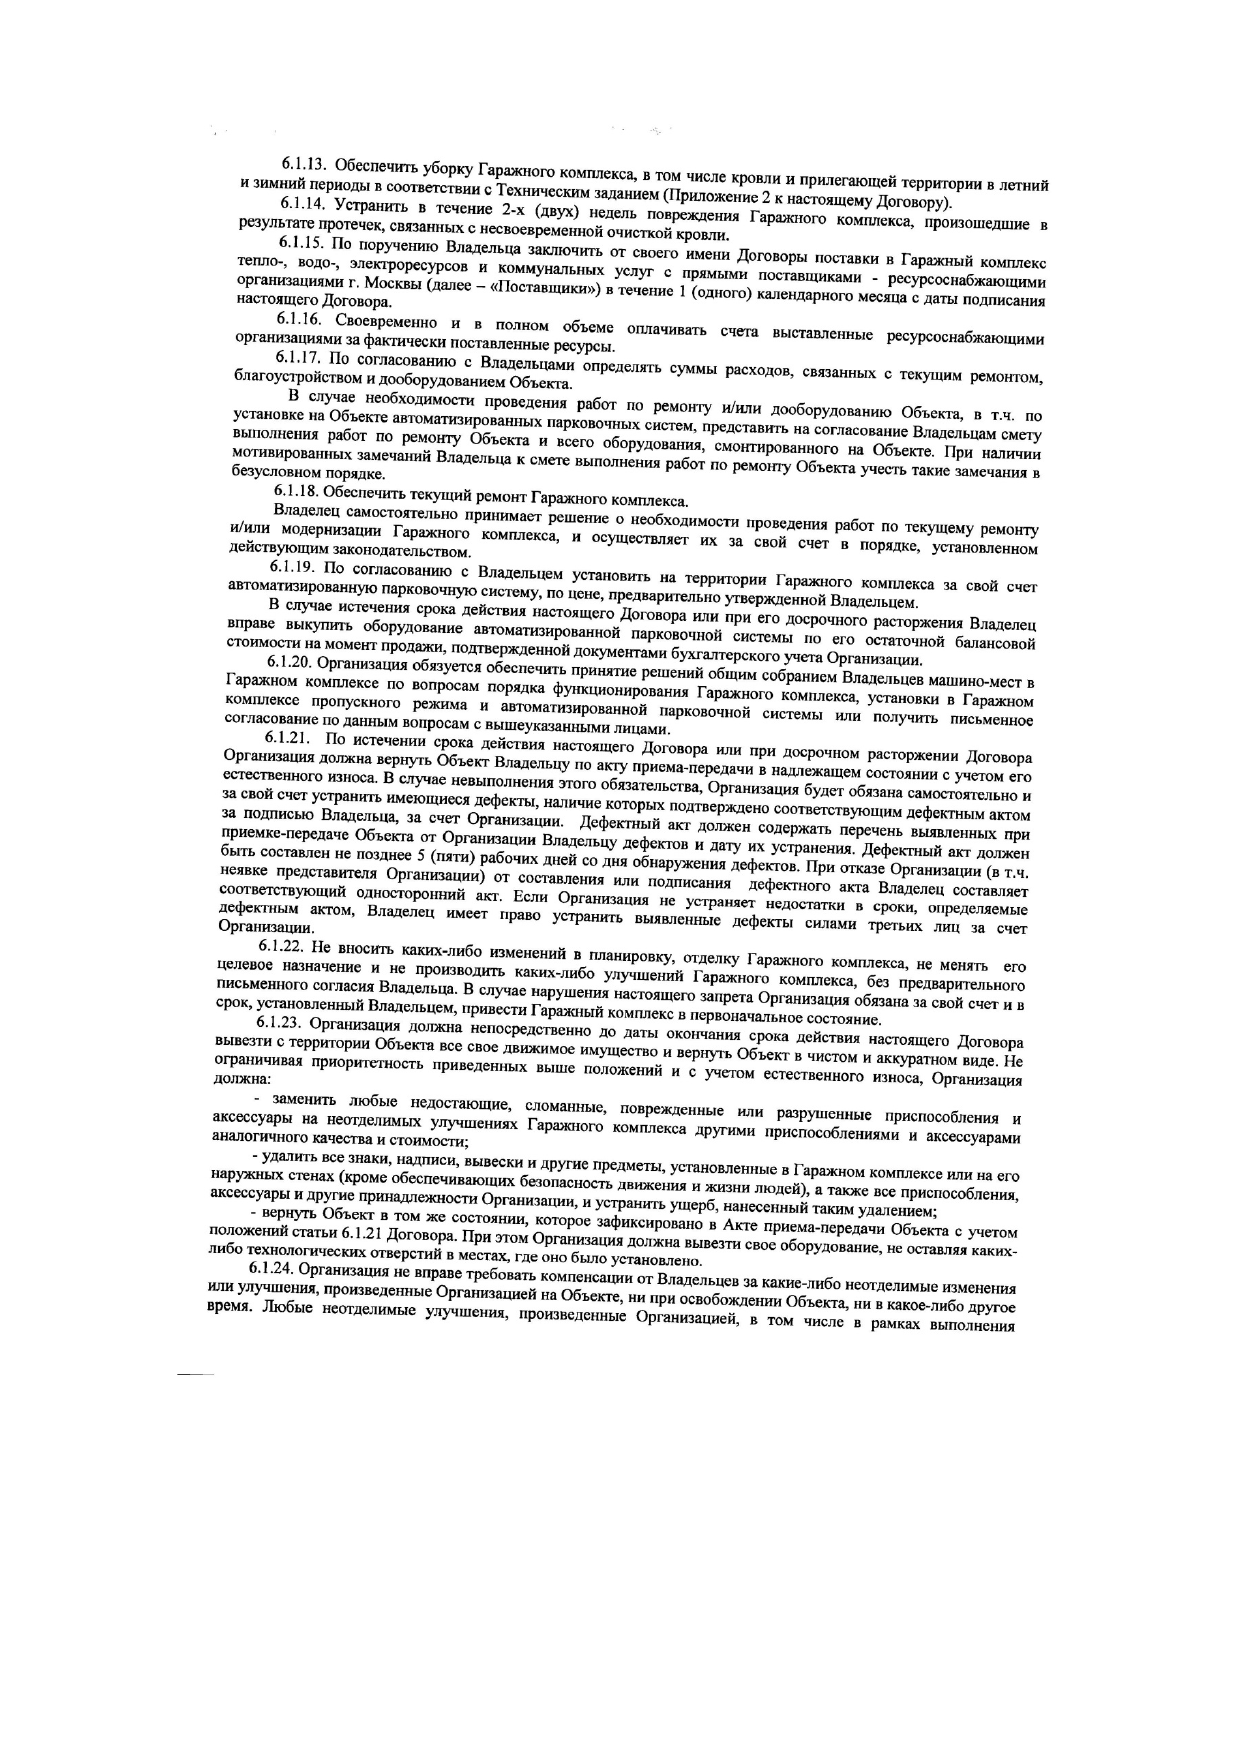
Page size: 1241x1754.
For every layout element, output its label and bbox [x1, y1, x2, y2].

picture [177, 118, 1099, 1636]
